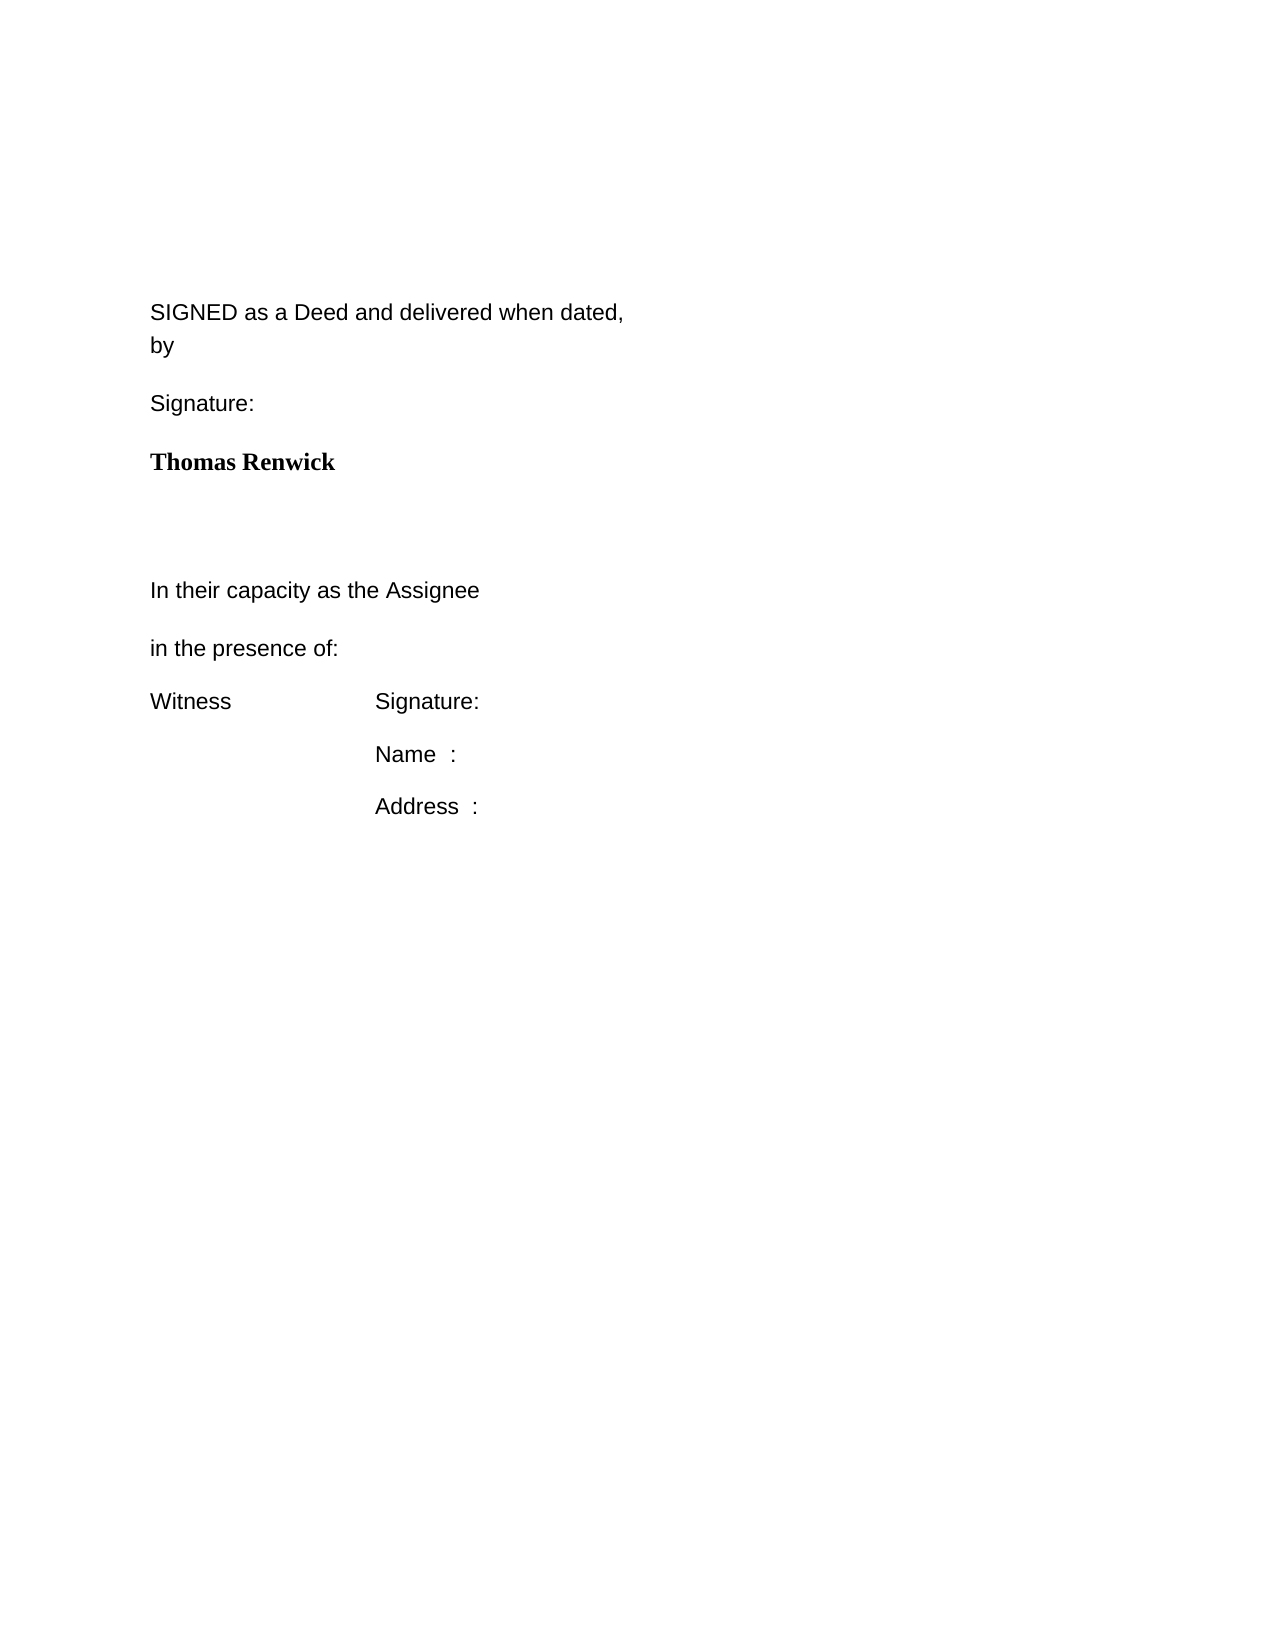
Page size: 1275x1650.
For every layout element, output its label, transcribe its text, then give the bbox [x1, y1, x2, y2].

text SIGNED as a Deed and delivered when dated, by [150, 299, 654, 358]
text in the presence of: Witness Signature: Name : Address : [150, 635, 1125, 820]
text Thomas Renwick [150, 447, 1125, 476]
text Signature: [150, 389, 654, 416]
text In their capacity as the Assignee [150, 577, 654, 604]
